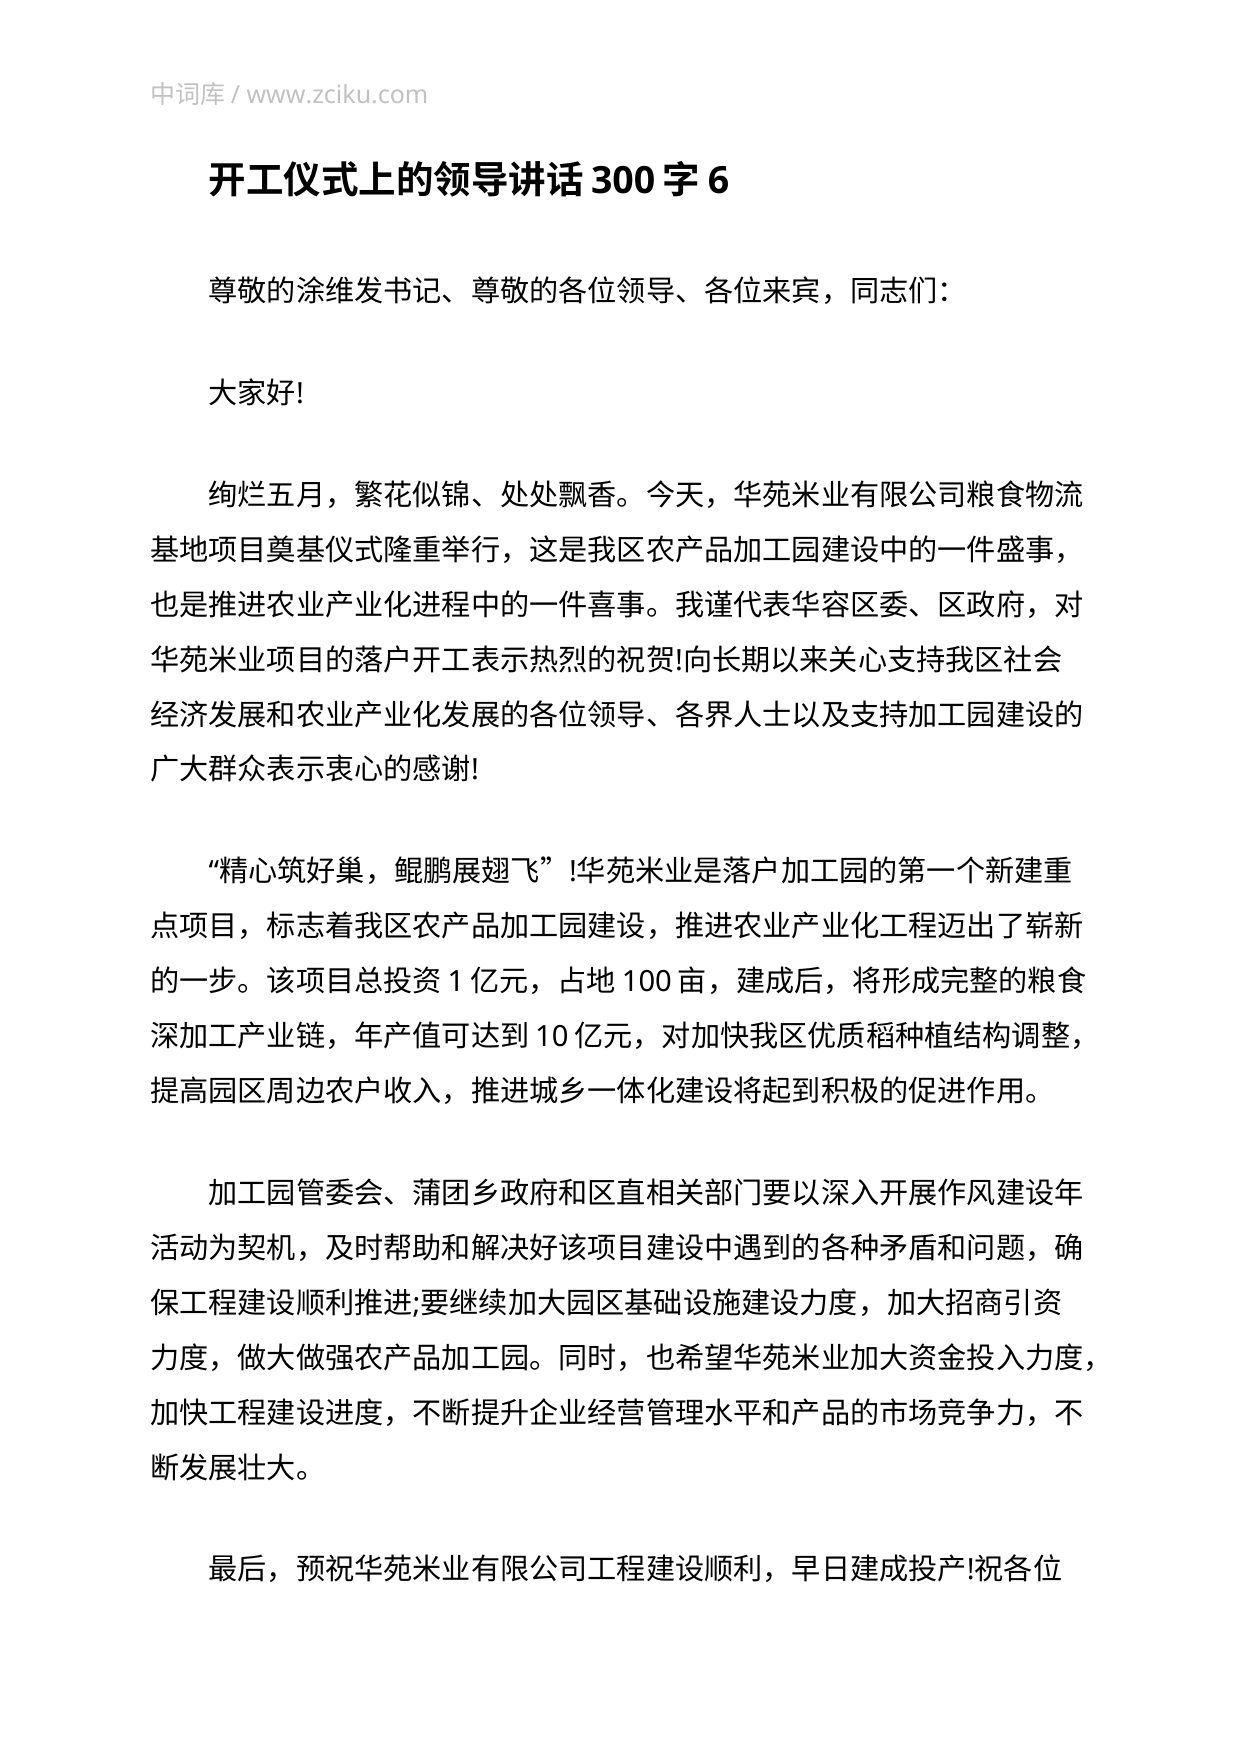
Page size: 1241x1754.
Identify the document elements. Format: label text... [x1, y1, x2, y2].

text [150, 1546, 1090, 1588]
text “精心筑好巢，鲲鹏展翅飞”!华苑米业是落户加工园的第一个新建重点项目，标志着我区农产品加工园建设，推进农业产业化工程迈出了崭新的一步。该项目总投资1亿元，占地100亩，建成后，将形成完整的粮食深加工产业链，年产值可达到10亿元，对加快我区优质稻种植结构调整，提高园区周边农户收入，推进城乡一体化建设将起到积极的促进作用。 [150, 848, 1090, 1110]
text 尊敬的涂维发书记、尊敬的各位领导、各位来宾，同志们： [150, 268, 1090, 310]
text 绚烂五月，繁花似锦、处处飘香。今天，华苑米业有限公司粮食物流基地项目奠基仪式隆重举行，这是我区农产品加工园建设中的一件盛事，也是推进农业产业化进程中的一件喜事。我谨代表华容区委、区政府，对华苑米业项目的落户开工表示热烈的祝贺!向长期以来关心支持我区社会经济发展和农业产业化发展的各位领导、各界人士以及支持加工园建设的广大群众表示衷心的感谢! [150, 471, 1090, 788]
text 加工园管委会、蒲团乡政府和区直相关部门要以深入开展作风建设年活动为契机，及时帮助和解决好该项目建设中遇到的各种矛盾和问题，确保工程建设顺利推进;要继续加大园区基础设施建设力度，加大招商引资力度，做大做强农产品加工园。同时，也希望华苑米业加大资金投入力度，加快工程建设进度，不断提升企业经营管理水平和产品的市场竞争力，不断发展壮大。 [150, 1169, 1090, 1486]
text 大家好! [150, 369, 1090, 412]
text 开工仪式上的领导讲话300字6 [150, 150, 1090, 204]
